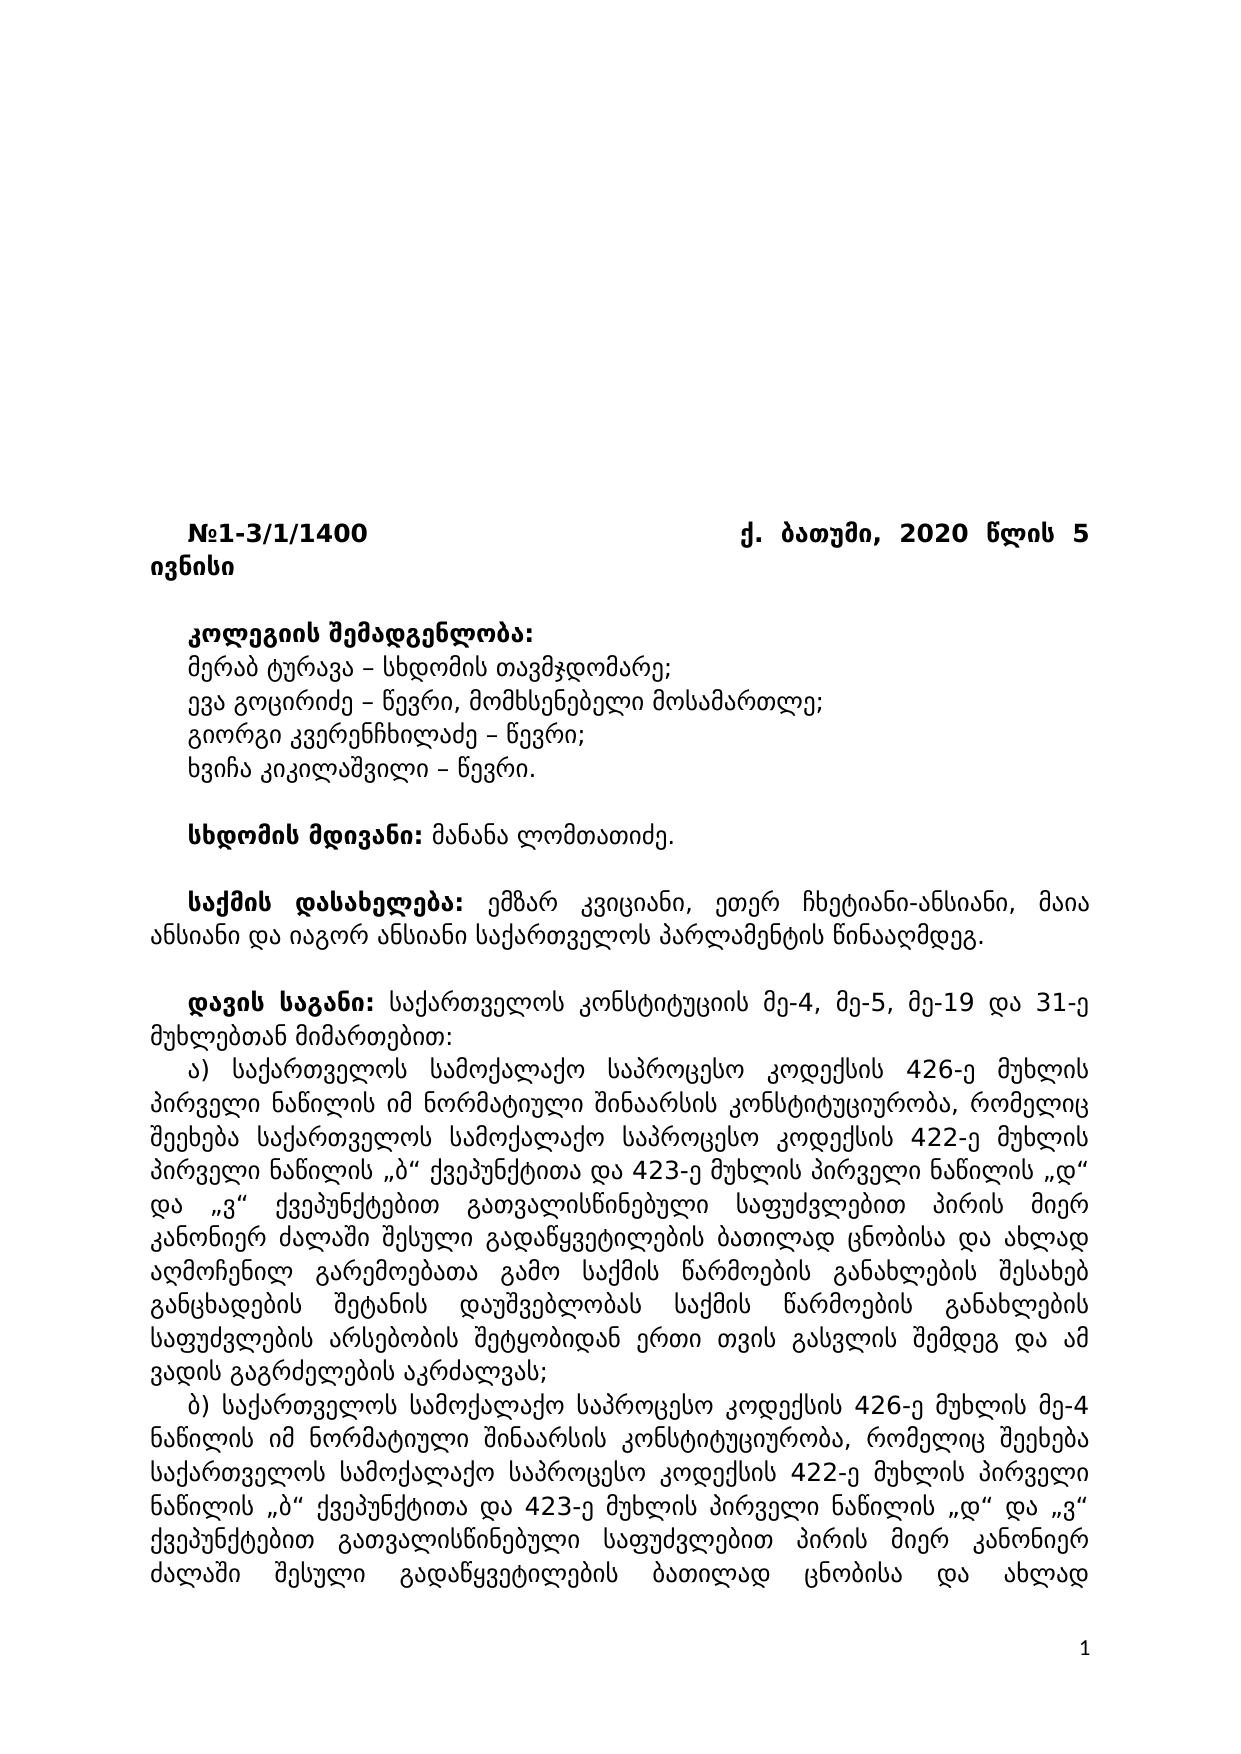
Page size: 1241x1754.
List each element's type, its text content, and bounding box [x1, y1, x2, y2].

text №1-3/1/1400 ქ. ბათუმი, 2020 წლის 5 ივნისი [150, 519, 1090, 582]
text გიორგი კვერენჩხილაძე – წევრი; [150, 720, 1090, 749]
text დავის საგანი: საქართველოს კონსტიტუციის მე-4, მე-5, მე-19 და 31-ე მუხლებთან მიმართებით: [150, 988, 1090, 1051]
text საქმის დასახელება: ემზარ კვიციანი, ეთერ ჩხეტიანი-ანსიანი, მაია ანსიანი და იაგორ ანსიანი საქართველოს პარლამენტის წინააღმდეგ. [150, 888, 1090, 951]
text ა) საქართველოს სამოქალაქო საპროცესო კოდექსის 426-ე მუხლის პირველი ნაწილის იმ ნორმატიული შინაარსის კონსტიტუციურობა, რომელიც შეეხება საქართველოს სამოქალაქო საპროცესო კოდექსის 422-ე მუხლის პირველი ნაწილის „ბ“ ქვეპუნქტითა და 423-ე მუხლის პირველი ნაწილის „დ“ და „ვ“ ქვეპუნქტებით გათვალისწინებული საფუძვლებით პირის მიერ კანონიერ ძალაში შესული გადაწყვეტილების ბათილად ცნობისა და ახლად აღმოჩენილ გარემოებათა გამო საქმის წარმოების განახლების შესახებ განცხადების შეტანის დაუშვებლობას საქმის წარმოების განახლების საფუძვლების არსებობის შეტყობიდან ერთი თვის გასვლის შემდეგ და ამ ვადის გაგრძელების აკრძალვას; [150, 1056, 1090, 1387]
text ევა გოცირიძე – წევრი, მომხსენებელი მოსამართლე; [150, 687, 1090, 716]
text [150, 1391, 1090, 1588]
text სხდომის მდივანი: მანანა ლომთათიძე. [150, 821, 1090, 850]
text მერაბ ტურავა – სხდომის თავმჯდომარე; [150, 653, 1090, 682]
text ხვიჩა კიკილაშვილი – წევრი. [150, 754, 1090, 783]
text კოლეგიის შემადგენლობა: [150, 619, 1090, 649]
